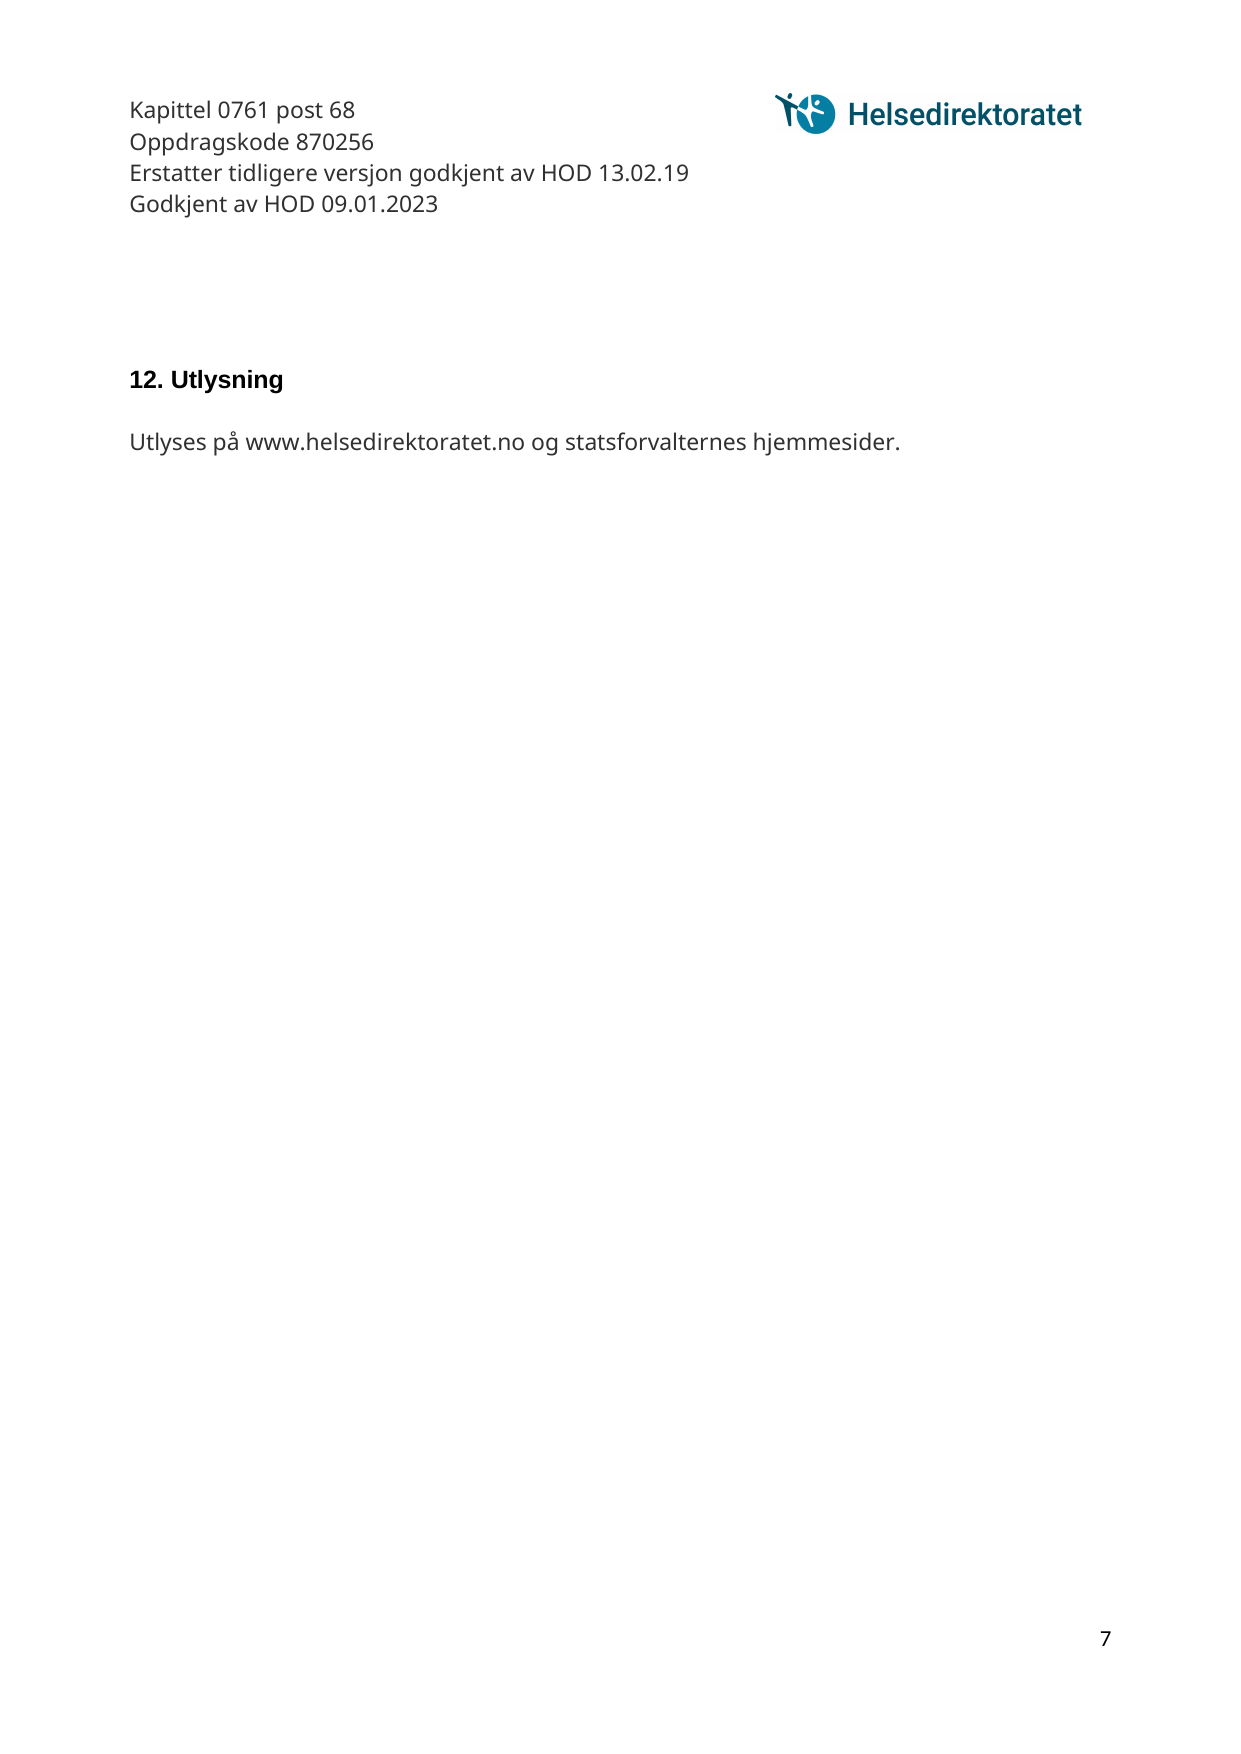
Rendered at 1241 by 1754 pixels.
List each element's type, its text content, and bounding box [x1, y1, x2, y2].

picture [775, 93, 1082, 134]
text Utlyses på www.helsedirektoratet.no og statsforvalternes hjemmesider. [129, 426, 1111, 457]
picture [775, 98, 809, 134]
list Utlysning [129, 366, 1111, 395]
